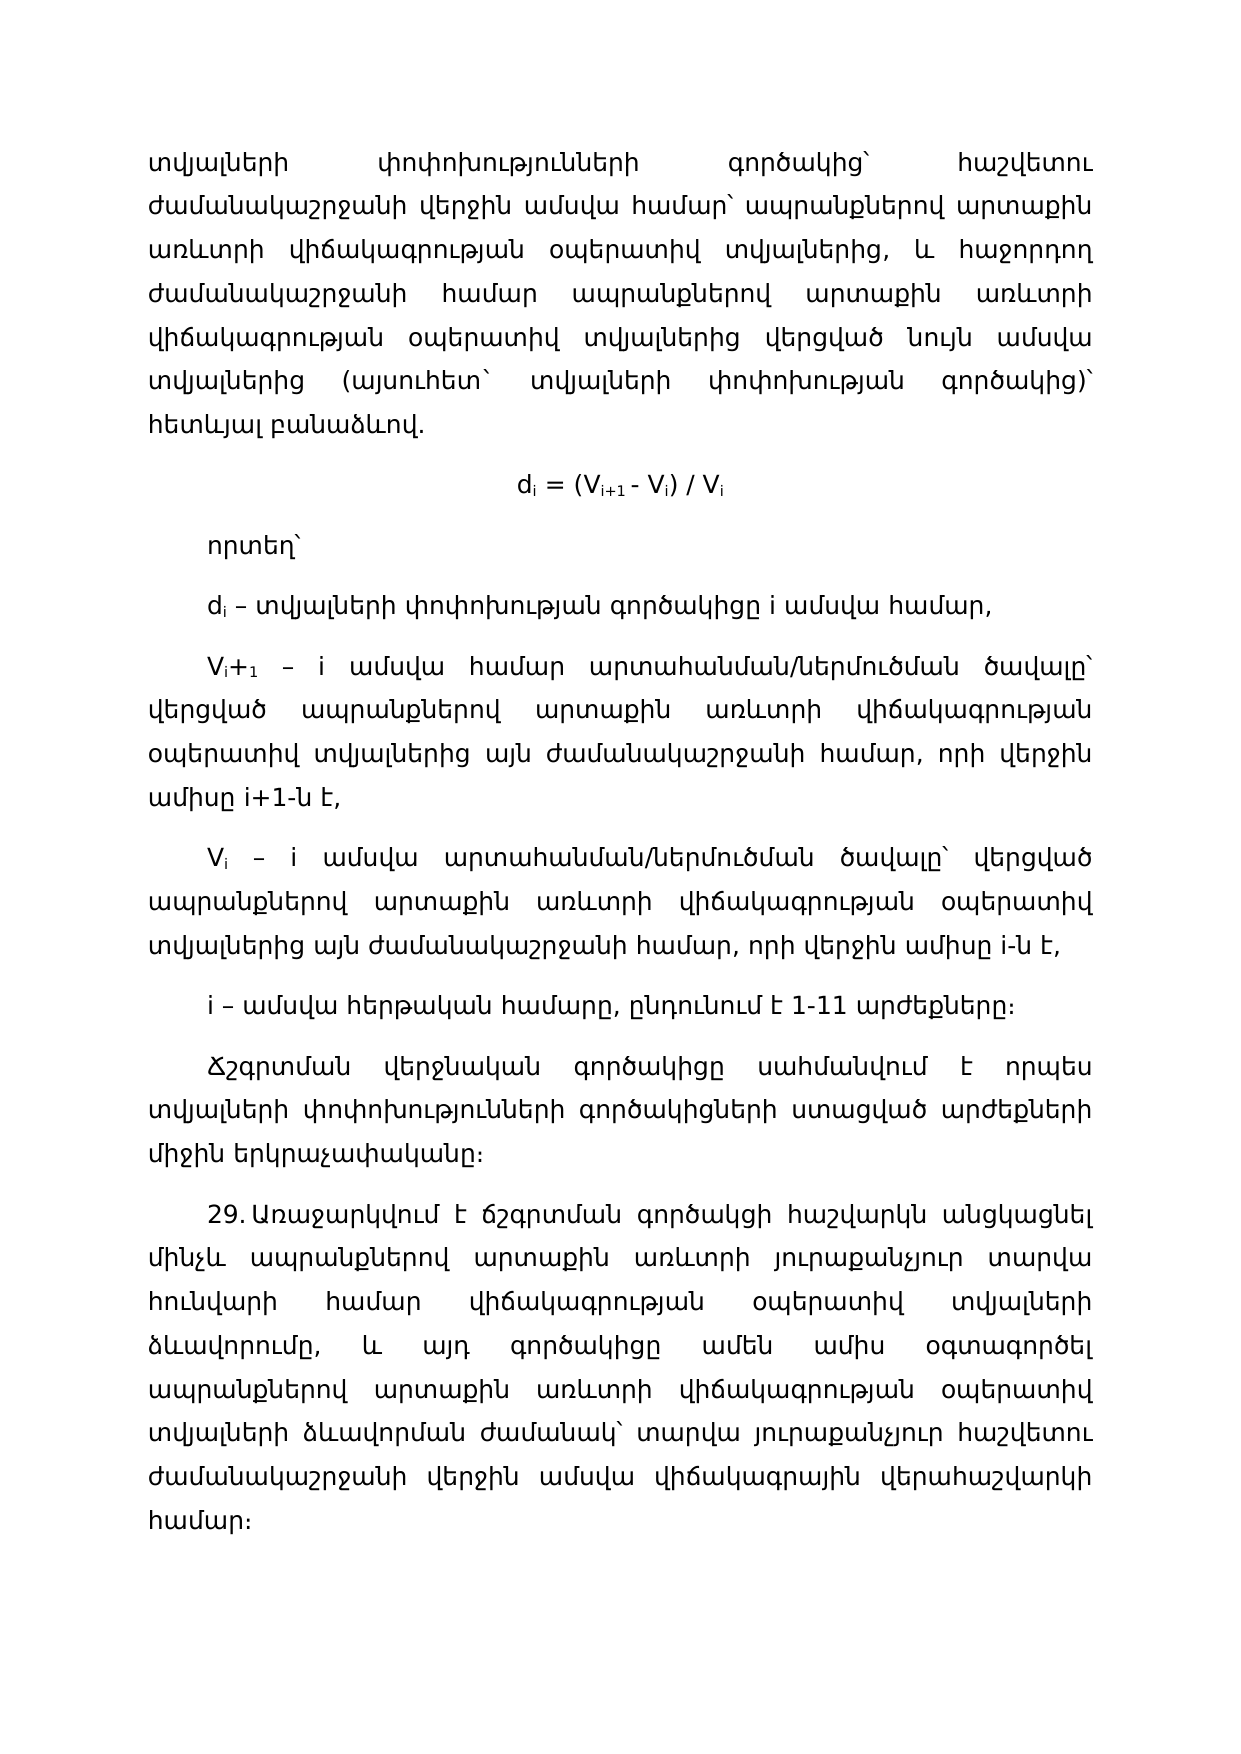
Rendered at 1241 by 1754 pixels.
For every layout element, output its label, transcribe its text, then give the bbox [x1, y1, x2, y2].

text որտեղ՝ [148, 531, 1092, 560]
text Vi+1 – i ամսվա համար արտահանման/ներմուծման ծավալը՝ վերցված ապրանքներով արտաքին առևտրի վիճակագրության օպերատիվ տվյալներից այն ժամանակաշրջանի համար, որի վերջին ամիսը i+1-ն է, [148, 652, 1092, 812]
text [148, 148, 1092, 439]
text 29. Առաջարկվում է ճշգրտման գործակցի հաշվարկն անցկացնել մինչև ապրանքներով արտաքին առևտրի յուրաքանչյուր տարվա հունվարի համար վիճակագրության օպերատիվ տվյալների ձևավորումը, և այդ գործակիցը ամեն ամիս օգտագործել ապրանքներով արտաքին առևտրի վիճակագրության օպերատիվ տվյալների ձևավորման ժամանակ՝ տարվա յուրաքանչյուր հաշվետու ժամանակաշրջանի վերջին ամսվա վիճակագրային վերահաշվարկի համար։ [148, 1200, 1092, 1535]
text Vi – i ամսվա արտահանման/ներմուծման ծավալը՝ վերցված ապրանքներով արտաքին առևտրի վիճակագրության օպերատիվ տվյալներից այն ժամանակաշրջանի համար, որի վերջին ամիսը i-ն է, [148, 843, 1092, 960]
text di – տվյալների փոփոխության գործակիցը i ամսվա համար, [148, 591, 1092, 621]
subtitle di = (Vi+1 - Vi) / Vi [148, 471, 1092, 500]
text Ճշգրտման վերջնական գործակիցը սահմանվում է որպես տվյալների փոփոխությունների գործակիցների ստացված արժեքների միջին երկրաչափականը։ [148, 1052, 1092, 1168]
text i – ամսվա հերթական համարը, ընդունում է 1-11 արժեքները։ [148, 991, 1092, 1021]
